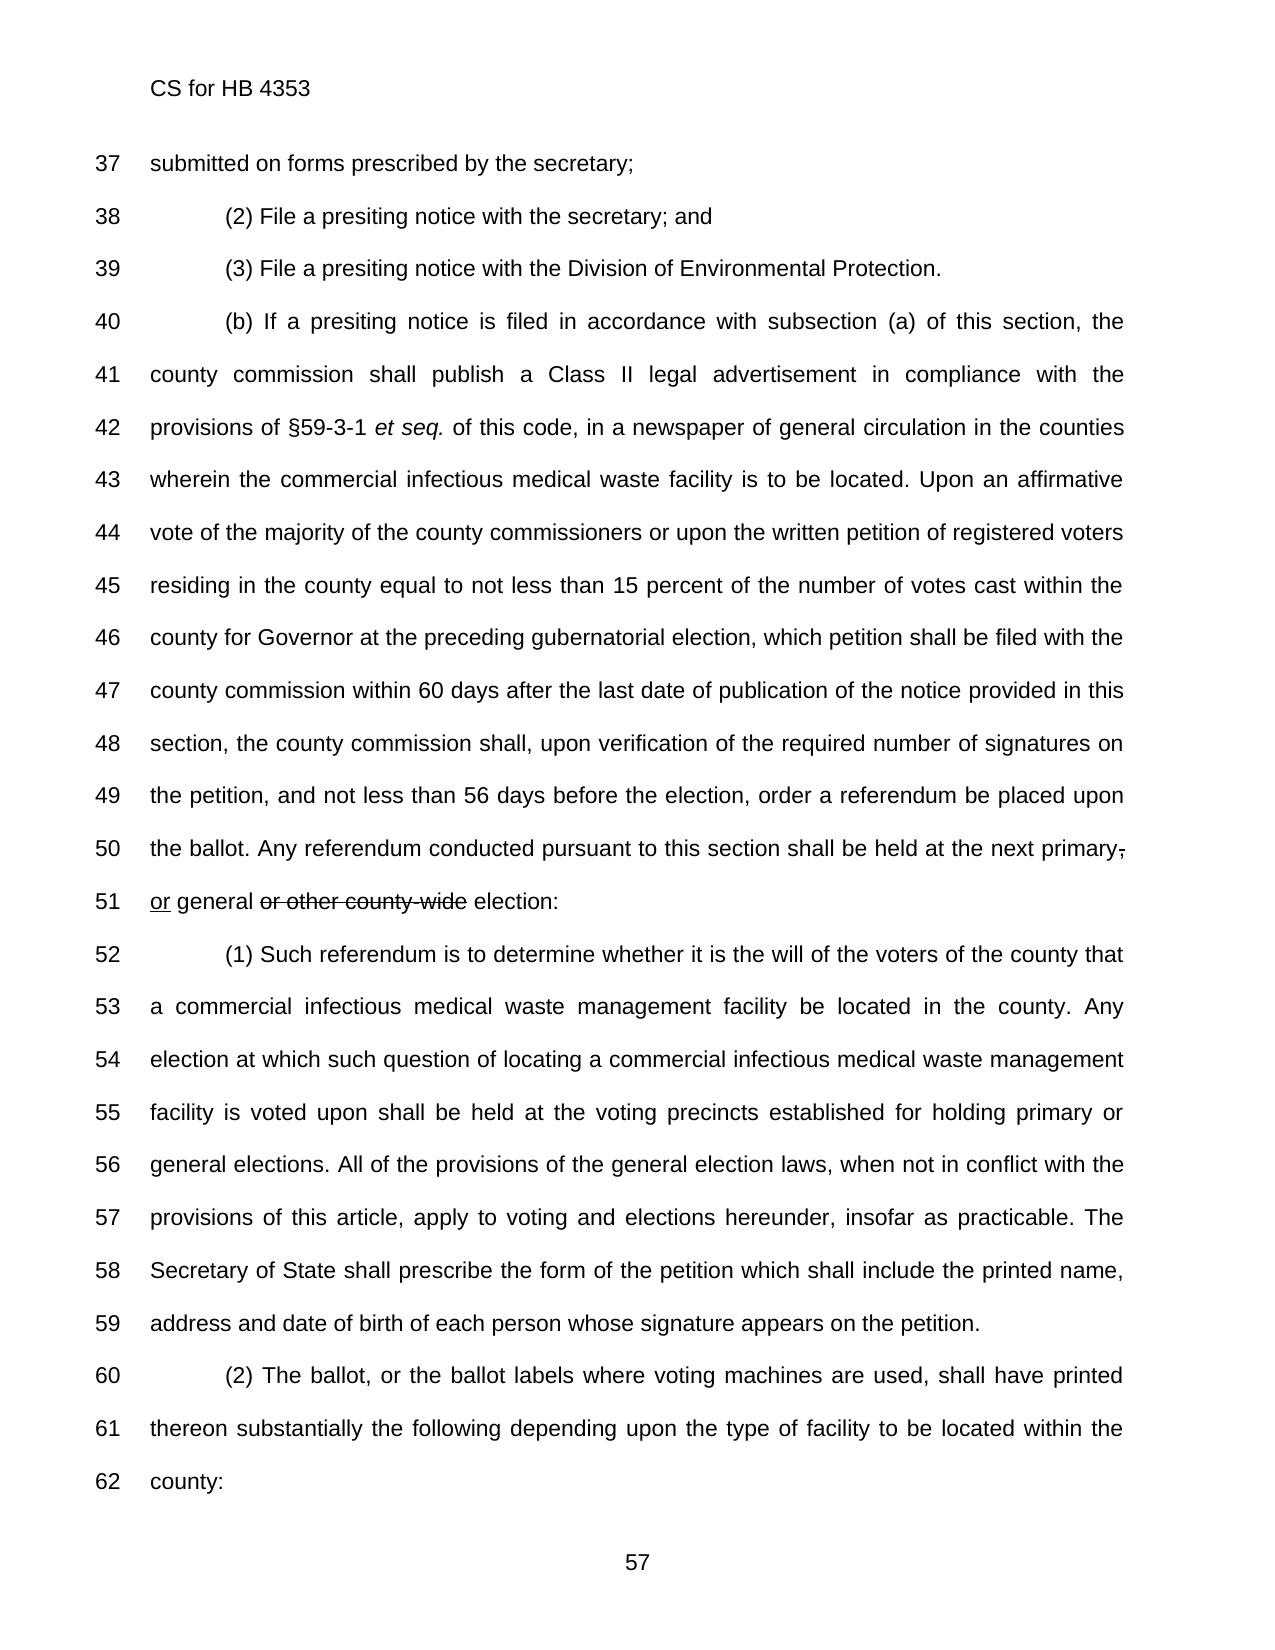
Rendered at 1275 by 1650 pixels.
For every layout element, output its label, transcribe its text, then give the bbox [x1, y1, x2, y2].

text (3) File a presiting notice with the Division of Environmental Protection. [150, 255, 1125, 282]
text (2) The ballot, or the ballot labels where voting machines are used, shall have printed thereon substantially the following depending upon the type of facility to be located within the county: [150, 1362, 1125, 1494]
text (b) If a presiting notice is filed in accordance with subsection (a) of this section, the county commission shall publish a Class II legal advertisement in compliance with the provisions of §59-3-1 et seq. of this code, in a newspaper of general circulation in the counties wherein the commercial infectious medical waste facility is to be located. Upon an affirmative vote of the majority of the county commissioners or upon the written petition of registered voters residing in the county equal to not less than 15 percent of the number of votes cast within the county for Governor at the preceding gubernatorial election, which petition shall be filed with the county commission within 60 days after the last date of publication of the notice provided in this section, the county commission shall, upon verification of the required number of signatures on the petition, and not less than 56 days before the election, order a referendum be placed upon the ballot. Any referendum conducted pursuant to this section shall be held at the next primary, or general or other county-wide election: [150, 308, 1125, 914]
text (1) Such referendum is to determine whether it is the will of the voters of the county that a commercial infectious medical waste management facility be located in the county. Any election at which such question of locating a commercial infectious medical waste management facility is voted upon shall be held at the voting precincts established for holding primary or general elections. All of the provisions of the general election laws, when not in conflict with the provisions of this article, apply to voting and elections hereunder, insofar as practicable. The Secretary of State shall prescribe the form of the petition which shall include the printed name, address and date of birth of each person whose signature appears on the petition. [150, 941, 1125, 1336]
text (2) File a presiting notice with the secretary; and [150, 203, 1125, 229]
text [150, 150, 1125, 176]
